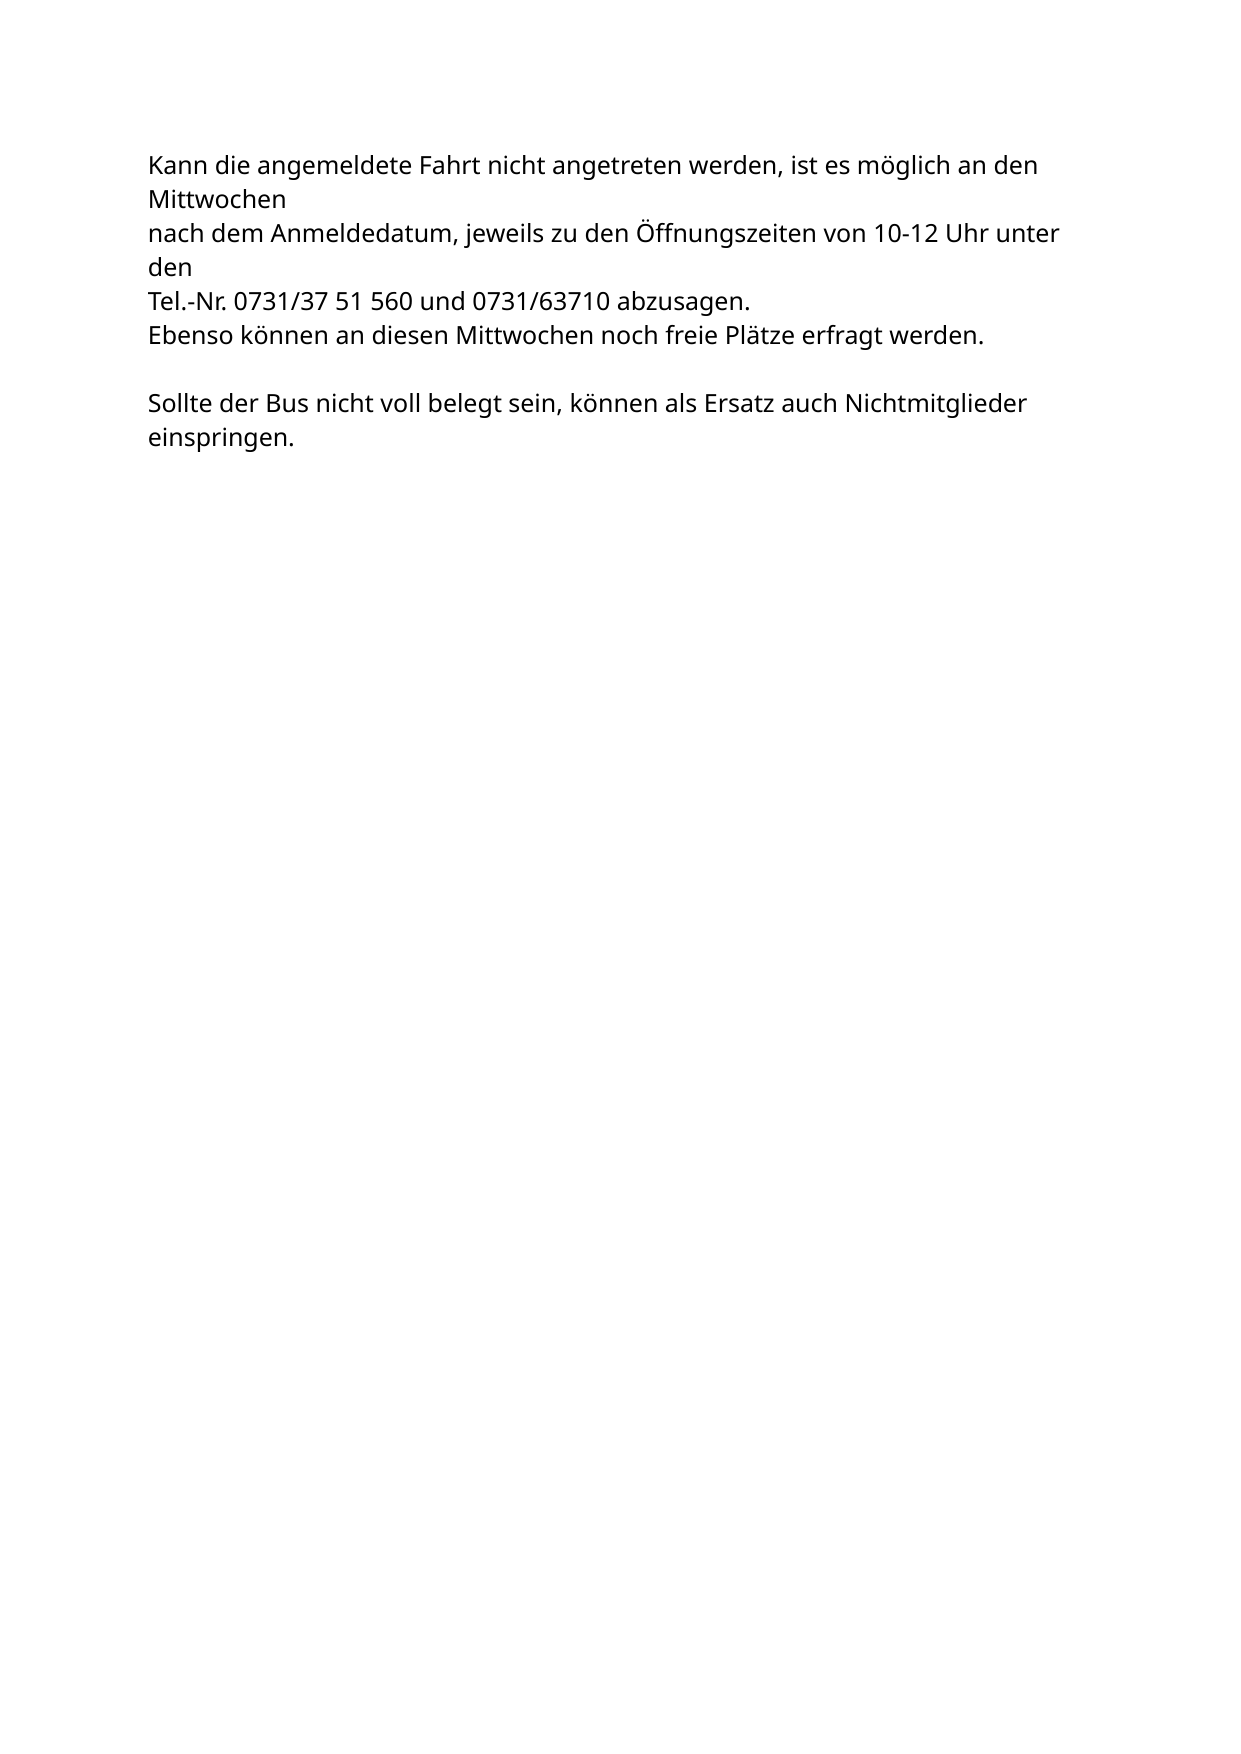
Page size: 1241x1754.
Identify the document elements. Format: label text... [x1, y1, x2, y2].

text Kann die angemeldete Fahrt nicht angetreten werden, ist es möglich an den Mittwochen [148, 148, 1093, 216]
text nach dem Anmeldedatum, jeweils zu den Öffnungszeiten von 10-12 Uhr unter den [148, 216, 1093, 284]
text Tel.-Nr. 0731/37 51 560 und 0731/63710 abzusagen. [148, 284, 1093, 318]
text Sollte der Bus nicht voll belegt sein, können als Ersatz auch Nichtmitglieder einspringen. [148, 386, 1093, 454]
text Ebenso können an diesen Mittwochen noch freie Plätze erfragt werden. [148, 318, 1093, 352]
